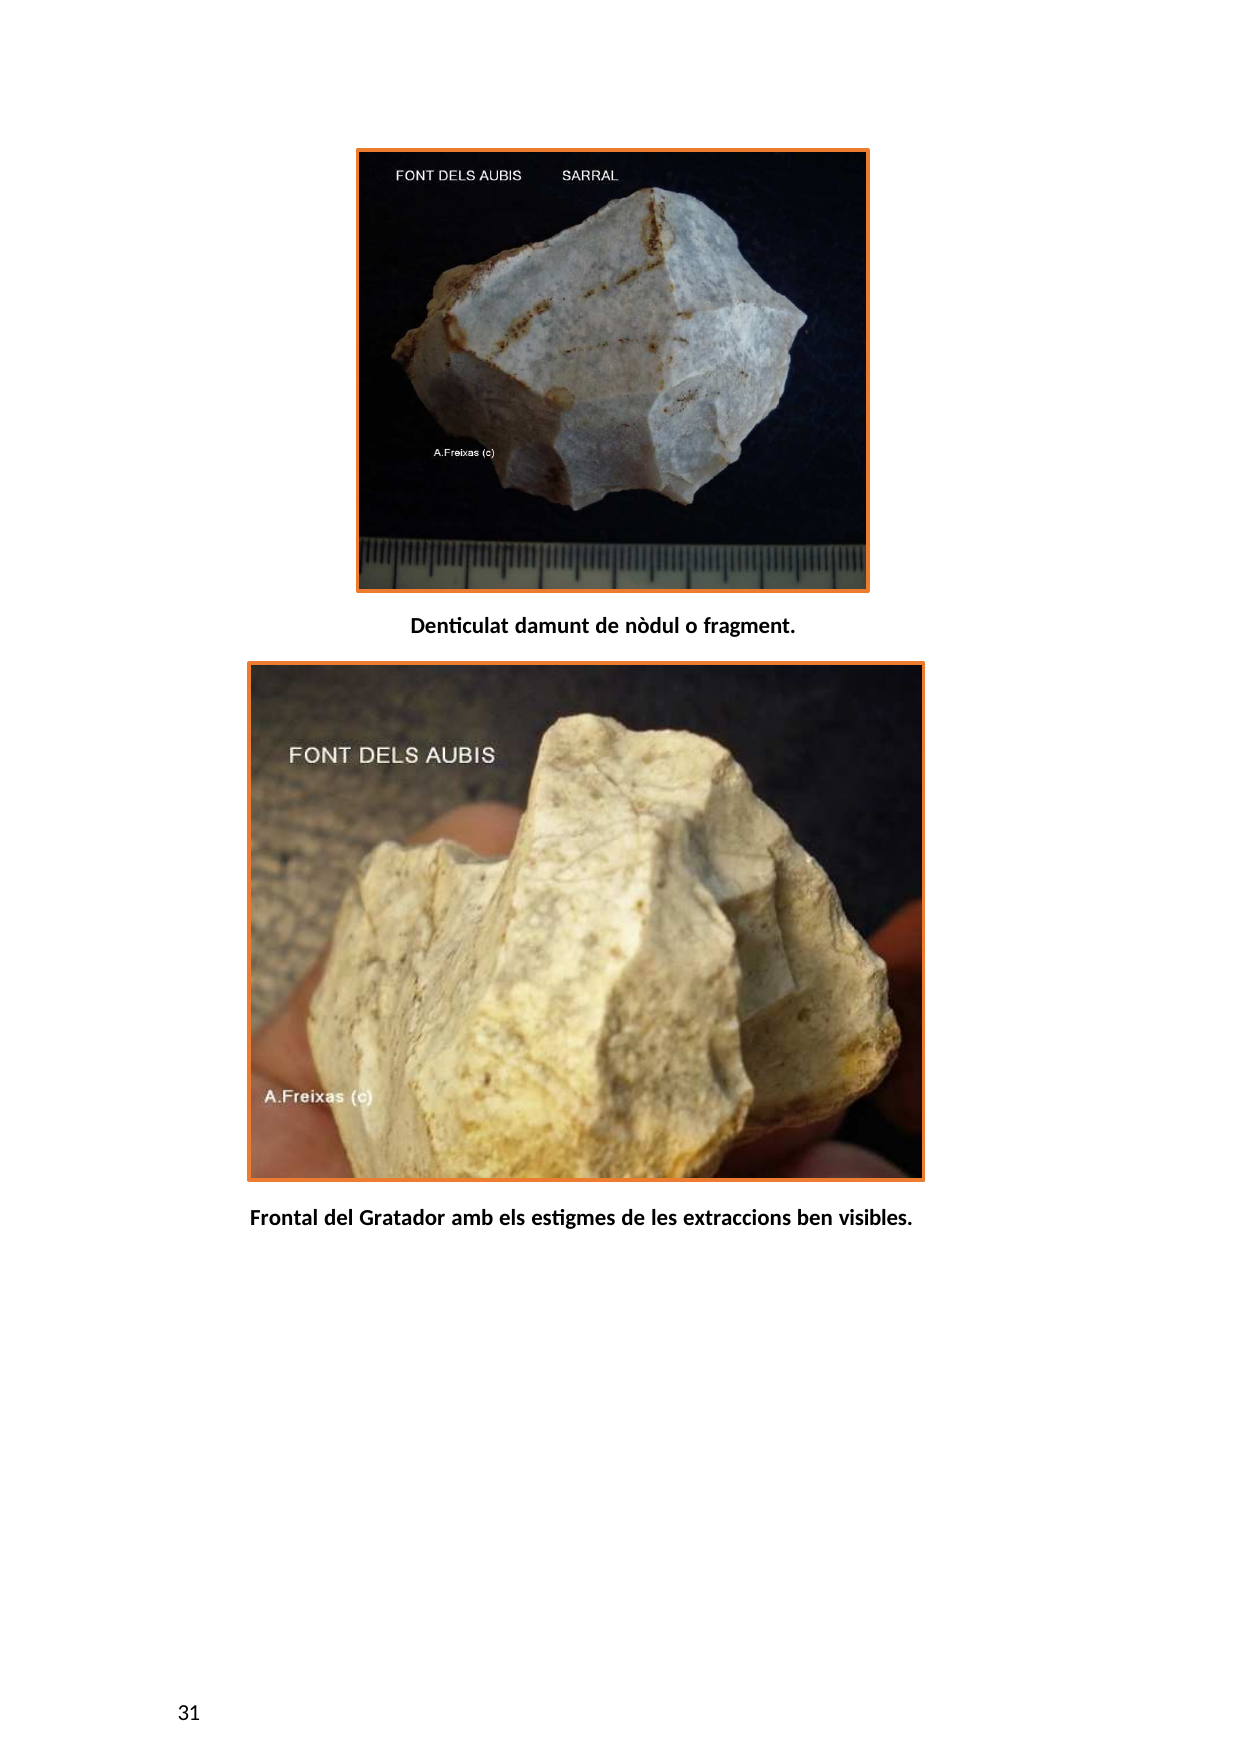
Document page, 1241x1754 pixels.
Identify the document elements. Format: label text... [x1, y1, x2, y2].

picture [359, 152, 866, 589]
text Denticulat damunt de nòdul o fragment. [243, 612, 963, 640]
picture [251, 665, 922, 1178]
